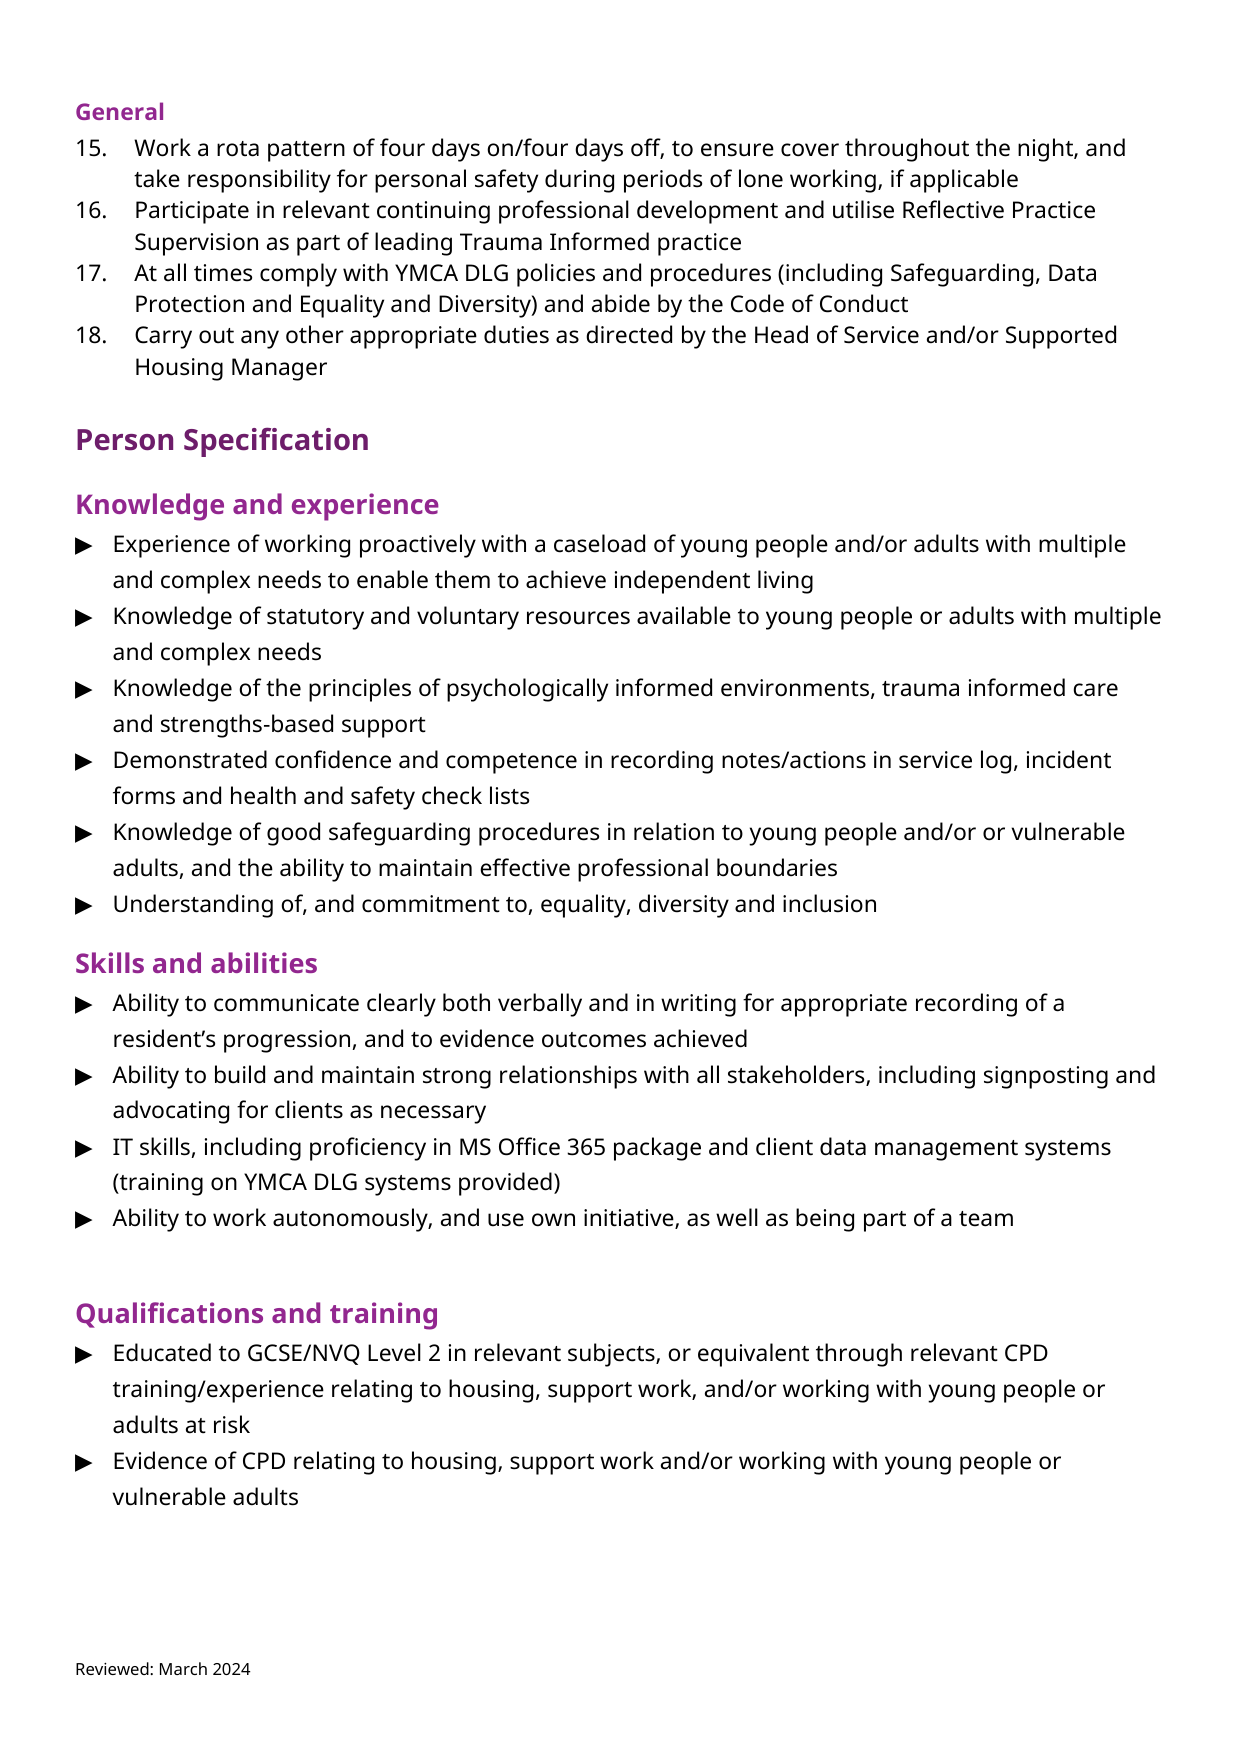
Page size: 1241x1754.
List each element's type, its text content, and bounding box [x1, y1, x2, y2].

subtitle General [75, 96, 1165, 127]
list Ability to work autonomously, and use own initiative, as well as being part of a team [75, 1202, 1165, 1233]
list Demonstrated confidence and competence in recording notes/actions in service log, incident forms and health and safety check lists [75, 744, 1165, 811]
subtitle Knowledge and experience [75, 486, 1165, 523]
list Knowledge of the principles of psychologically informed environments, trauma informed care and strengths-based support [75, 672, 1165, 739]
list Knowledge of statutory and voluntary resources available to young people or adults with multiple and complex needs [75, 600, 1165, 667]
list Ability to communicate clearly both verbally and in writing for appropriate recording of a resident’s progression, and to evidence outcomes achieved [75, 987, 1165, 1054]
list Educated to GCSE/NVQ Level 2 in relevant subjects, or equivalent through relevant CPD training/experience relating to housing, support work, and/or working with young people or adults at risk [75, 1337, 1165, 1441]
list Knowledge of good safeguarding procedures in relation to young people and/or or vulnerable adults, and the ability to maintain effective professional boundaries [75, 816, 1165, 883]
subtitle Participate in relevant continuing professional development and utilise Reflective Practice Supervision as part of leading Trauma Informed practice [75, 194, 1165, 257]
list Understanding of, and commitment to, equality, diversity and inclusion [75, 887, 1165, 919]
subtitle Work a rota pattern of four days on/four days off, to ensure cover throughout the night, and take responsibility for personal safety during periods of lone working, if applicable [75, 132, 1165, 194]
list IT skills, including proficiency in MS Office 365 package and client data management systems (training on YMCA DLG systems provided) [75, 1130, 1165, 1198]
list Experience of working proactively with a caseload of young people and/or adults with multiple and complex needs to enable them to achieve independent living [75, 528, 1165, 595]
subtitle Qualifications and training [75, 1295, 1165, 1332]
list Evidence of CPD relating to housing, support work and/or working with young people or vulnerable adults [75, 1445, 1165, 1512]
subtitle Carry out any other appropriate duties as directed by the Head of Service and/or Supported Housing Manager [75, 319, 1165, 382]
subtitle Skills and abilities [75, 944, 1165, 981]
subtitle At all times comply with YMCA DLG policies and procedures (including Safeguarding, Data Protection and Equality and Diversity) and abide by the Code of Conduct [75, 257, 1165, 319]
subtitle Person Specification [75, 419, 1165, 459]
list Ability to build and maintain strong relationships with all stakeholders, including signposting and advocating for clients as necessary [75, 1058, 1165, 1126]
